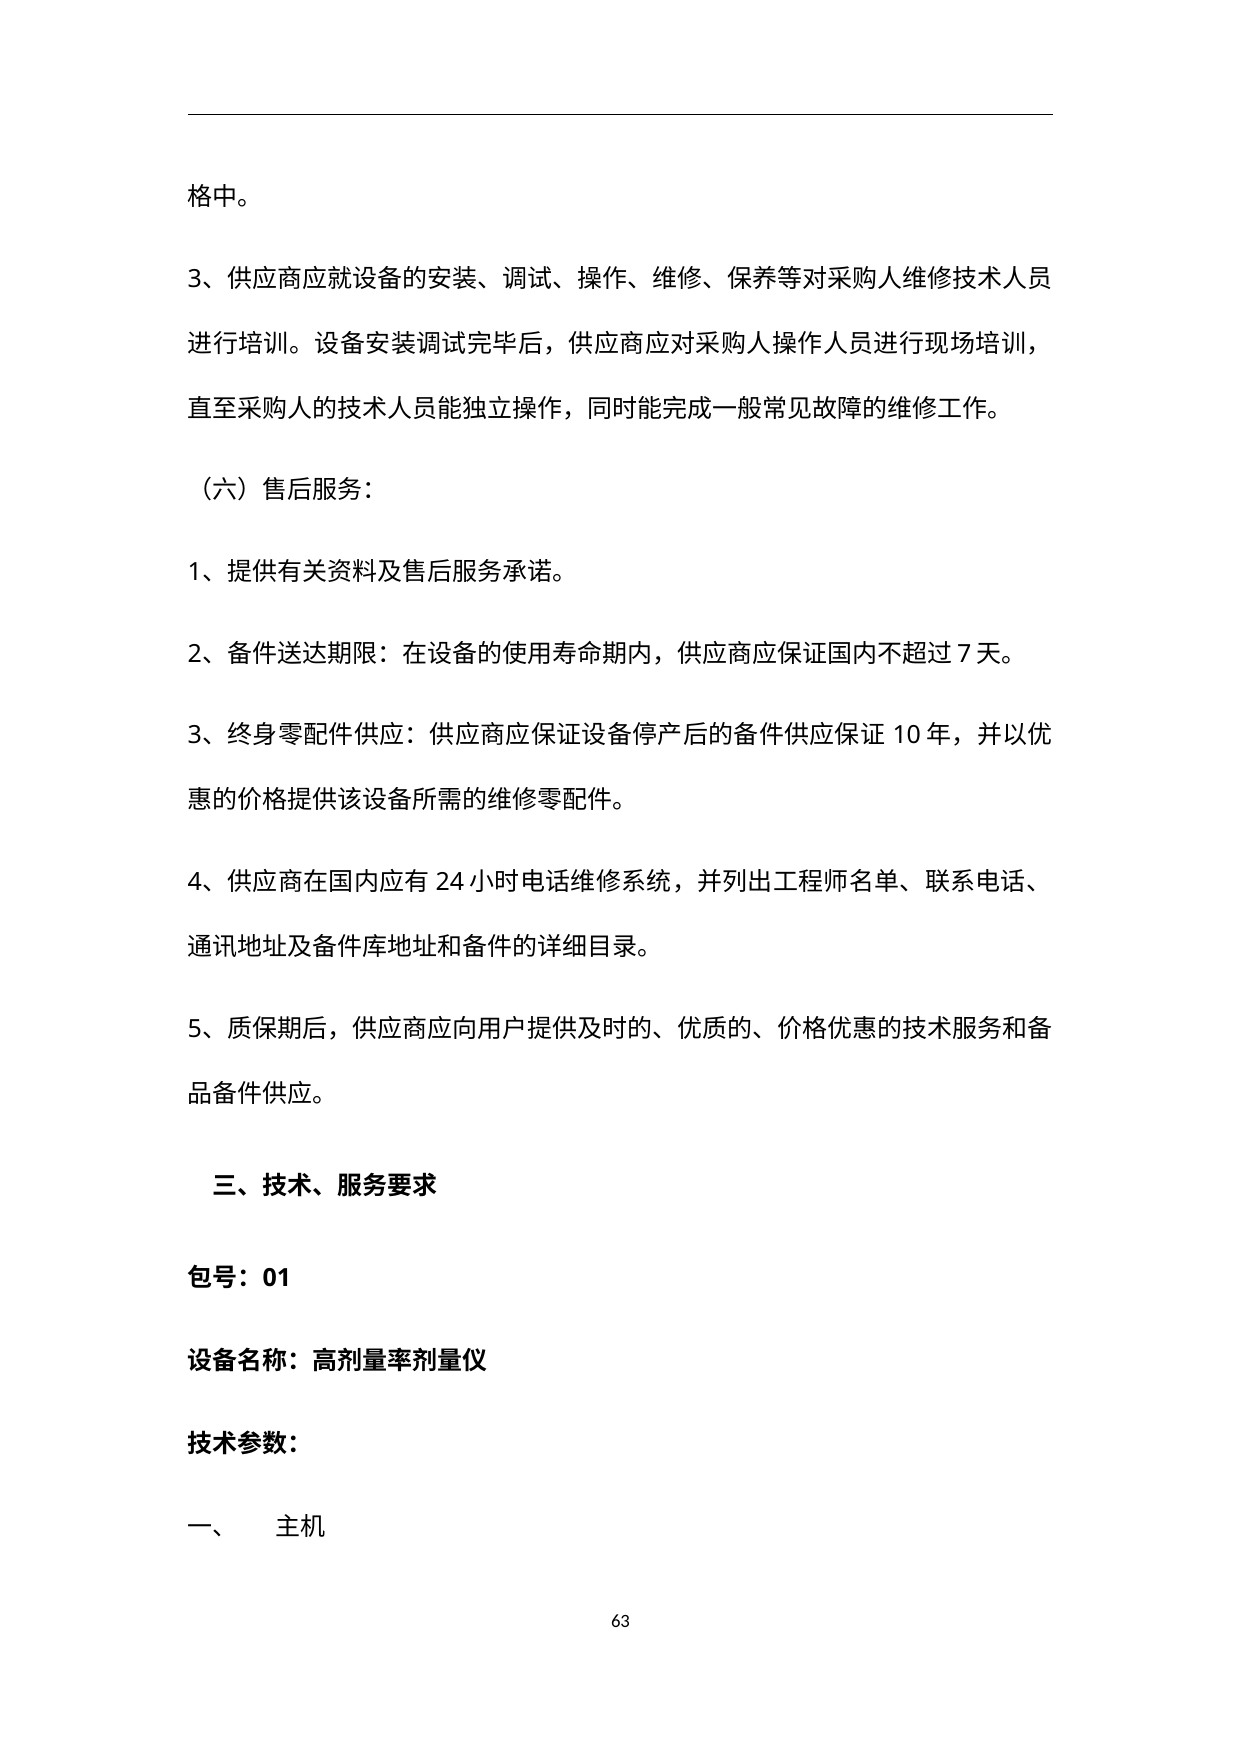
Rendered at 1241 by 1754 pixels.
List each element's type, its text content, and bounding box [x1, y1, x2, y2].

text 4、供应商在国内应有24小时电话维修系统，并列出工程师名单、联系电话、通讯地址及备件库地址和备件的详细目录。 [187, 847, 1053, 977]
text 5、质保期后，供应商应向用户提供及时的、优质的、价格优惠的技术服务和备品备件供应。 [187, 994, 1053, 1124]
text 3、终身零配件供应：供应商应保证设备停产后的备件供应保证10年，并以优惠的价格提供该设备所需的维修零配件。 [187, 700, 1053, 830]
subtitle 三、技术、服务要求 [187, 1151, 1053, 1216]
text 包号：01 [187, 1243, 1053, 1308]
text 3、供应商应就设备的安装、调试、操作、维修、保养等对采购人维修技术人员进行培训。设备安装调试完毕后，供应商应对采购人操作人员进行现场培训，直至采购人的技术人员能独立操作，同时能完成一般常见故障的维修工作。 [187, 244, 1053, 439]
text （六）售后服务： [187, 455, 1053, 520]
text 2、备件送达期限：在设备的使用寿命期内，供应商应保证国内不超过7天。 [187, 619, 1053, 684]
list 主机 [187, 1492, 1053, 1557]
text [187, 162, 1053, 227]
text 设备名称：高剂量率剂量仪 [187, 1326, 1053, 1391]
text 1、提供有关资料及售后服务承诺。 [187, 537, 1053, 602]
text 技术参数： [187, 1409, 1053, 1474]
